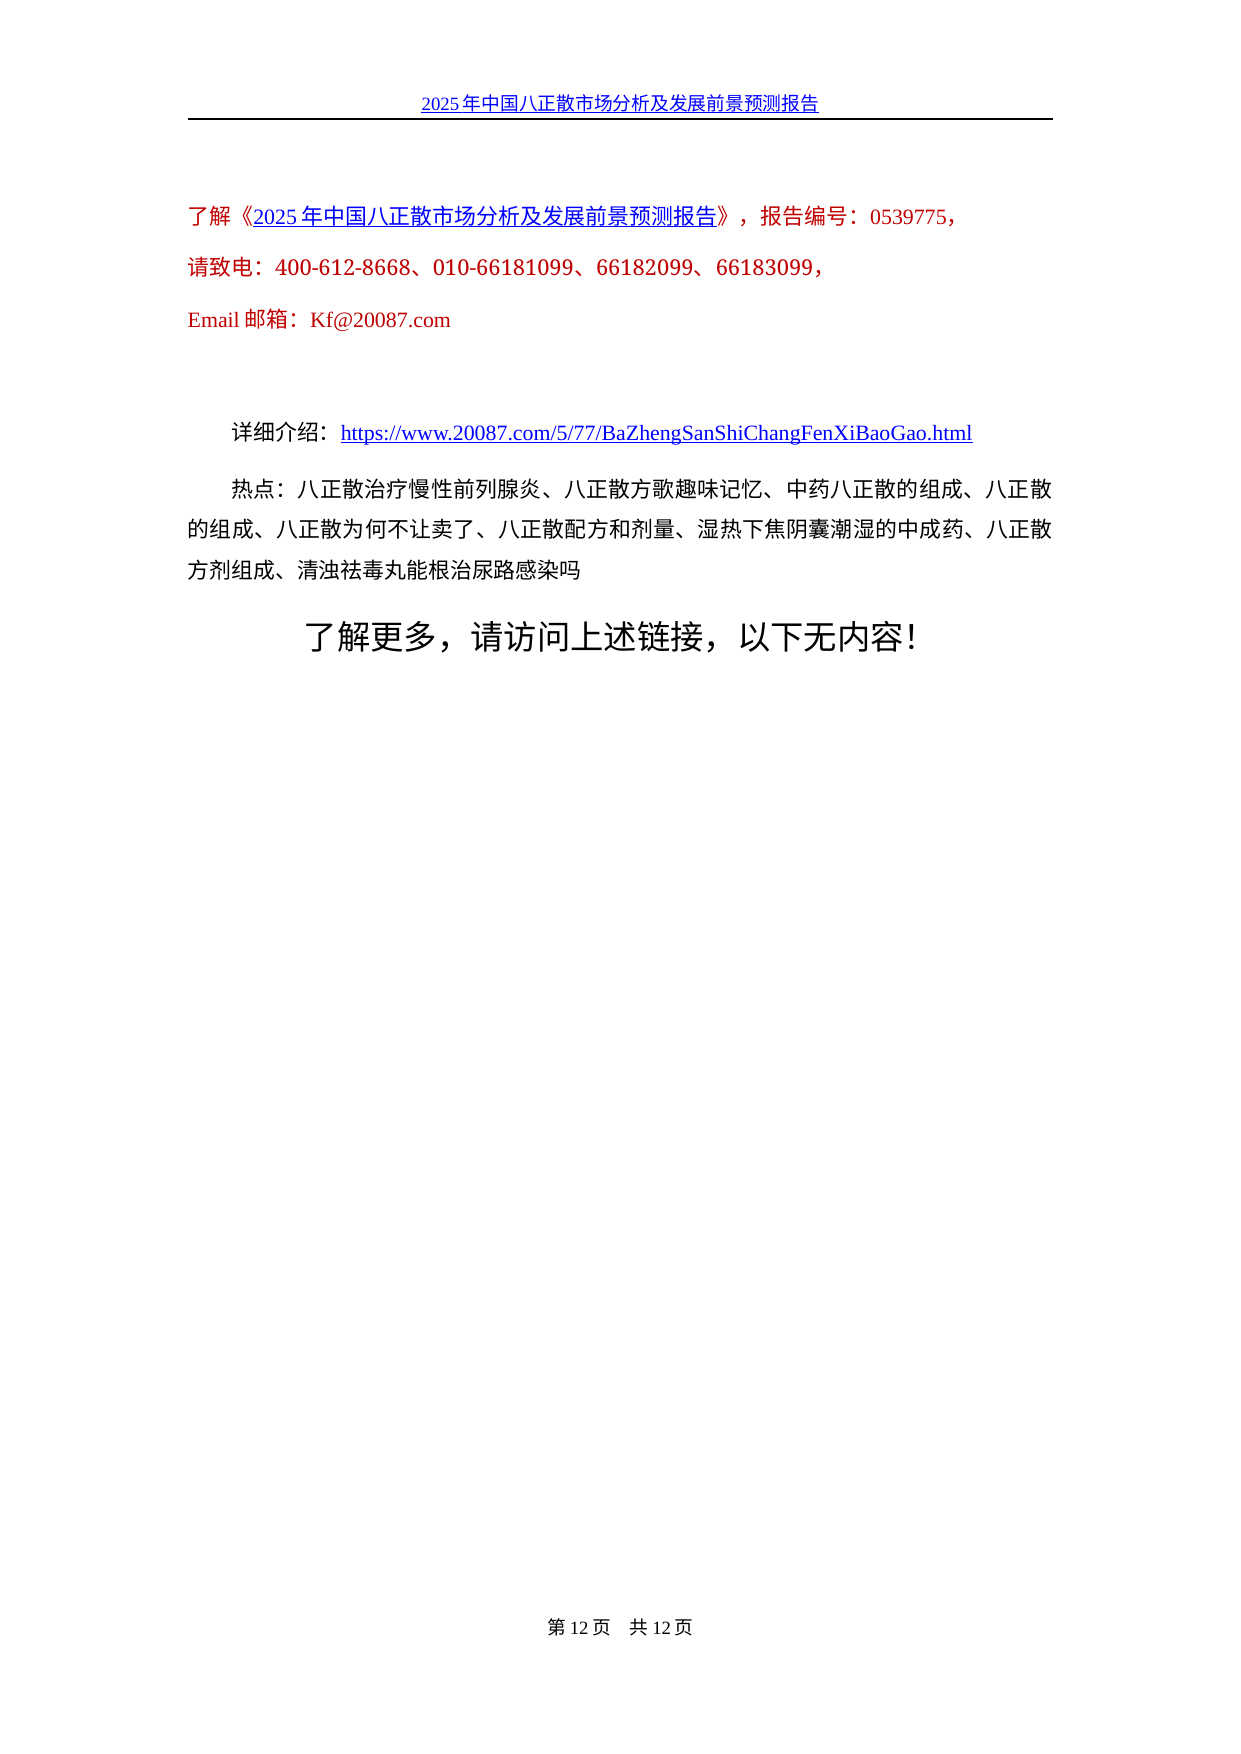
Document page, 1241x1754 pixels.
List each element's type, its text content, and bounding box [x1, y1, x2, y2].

text 热点：八正散治疗慢性前列腺炎、八正散方歌趣味记忆、中药八正散的组成、八正散的组成、八正散为何不让卖了、八正散配方和剂量、湿热下焦阴囊潮湿的中成药、八正散方剂组成、清浊祛毒丸能根治尿路感染吗 [187, 471, 1053, 585]
text 请致电：400-612-8668、010-66181099、66182099、66183099， [187, 250, 1053, 283]
text Email邮箱：Kf@20087.com [187, 302, 1053, 334]
text 了解《2025年中国八正散市场分析及发展前景预测报告》，报告编号：0539775， [187, 198, 1053, 231]
title 了解更多，请访问上述链接，以下无内容！ [187, 603, 1053, 668]
text 详细介绍：https://www.20087.com/5/77/BaZhengSanShiChangFenXiBaoGao.html [187, 414, 1053, 447]
